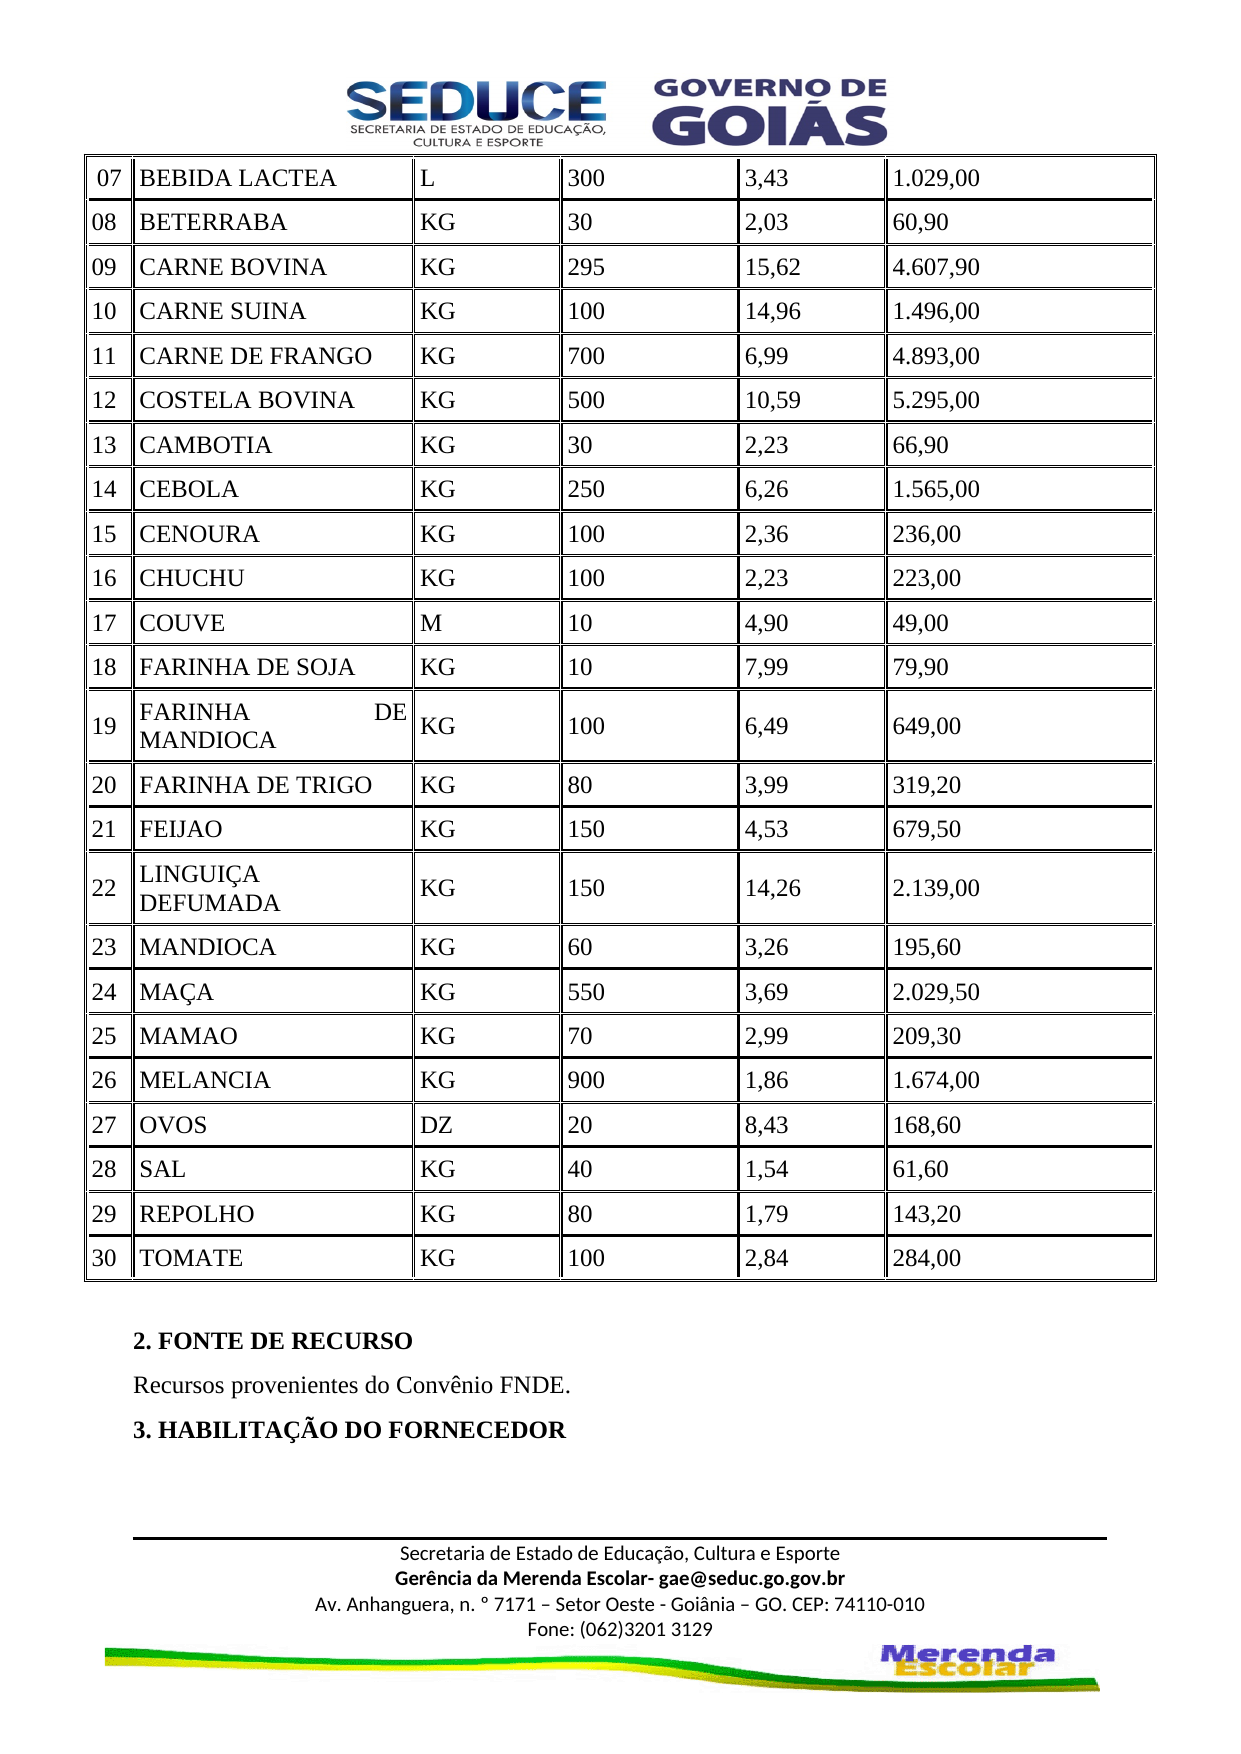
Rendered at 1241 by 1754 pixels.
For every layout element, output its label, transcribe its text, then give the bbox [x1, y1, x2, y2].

table_cell 2,23 [740, 424, 884, 465]
table_cell 1.496,00 [886, 287, 1155, 331]
table_cell KG [415, 646, 559, 687]
table_cell 80 [563, 1193, 737, 1234]
table_cell MELANCIA [135, 1059, 412, 1101]
table_cell 2,23 [740, 557, 884, 598]
table_cell 284,00 [886, 1234, 1154, 1278]
table_cell KG [415, 513, 559, 554]
table_cell BETERRABA [135, 201, 412, 242]
table_cell KG [415, 468, 559, 509]
table_cell 4.893,00 [888, 331, 1154, 376]
table_cell CARNE DE FRANGO [135, 335, 412, 376]
table_cell CENOURA [135, 513, 412, 554]
table_cell 1.674,00 [888, 1056, 1154, 1101]
table_cell 2.139,00 [888, 849, 1154, 923]
table_cell 49,00 [888, 598, 1154, 643]
table_cell 79,90 [886, 643, 1155, 687]
table_cell 319,20 [888, 760, 1154, 805]
table_cell 09 [87, 243, 131, 287]
table_cell 27 [85, 1101, 133, 1145]
table_cell 4.607,90 [888, 243, 1154, 287]
table_cell 20 [563, 1104, 737, 1145]
table_cell 8,43 [740, 1104, 884, 1145]
table_cell 223,00 [886, 554, 1155, 598]
table_cell 26 [87, 1056, 131, 1101]
table_cell CHUCHU [135, 557, 412, 598]
table_cell FARINHA DE SOJA [135, 646, 412, 687]
table_cell MAÇA [135, 970, 412, 1012]
table_cell 236,00 [888, 509, 1154, 554]
table_cell 24 [87, 967, 131, 1012]
table_cell 7,99 [740, 646, 884, 687]
table_cell L [414, 155, 561, 198]
table_cell 500 [563, 379, 737, 420]
table_cell 28 [87, 1145, 131, 1189]
table_cell 10 [563, 602, 737, 643]
table_cell 900 [563, 1059, 737, 1101]
table_cell 3,69 [740, 970, 884, 1012]
table_cell 21 [87, 805, 131, 849]
table_cell 700 [563, 335, 737, 376]
table_cell 61,60 [888, 1145, 1154, 1189]
table_cell 17 [87, 598, 131, 643]
table_cell CARNE SUINA [135, 290, 412, 331]
table_cell 22 [87, 849, 131, 923]
table_cell 3,99 [740, 764, 884, 805]
table_cell OVOS [135, 1104, 412, 1145]
table_cell 07 [87, 155, 133, 198]
table_cell 15,62 [740, 246, 884, 287]
table_cell 20 [87, 760, 131, 805]
table_cell M [415, 602, 559, 643]
table_cell 66,90 [888, 420, 1154, 465]
table_cell REPOLHO [135, 1193, 412, 1234]
table_cell KG [415, 557, 559, 598]
table_cell 100 [563, 557, 737, 598]
table_cell MANDIOCA [135, 926, 412, 967]
table_cell KG [415, 201, 559, 242]
table_cell 1.029,00 [886, 157, 1154, 198]
table_cell FARINHA DE TRIGO [135, 764, 412, 805]
table_cell 2,36 [740, 513, 884, 554]
table_cell 1,86 [740, 1059, 884, 1101]
table_cell 30 [563, 201, 737, 242]
text Recursos provenientes do Convênio FNDE. [133, 1370, 1107, 1399]
table_cell FARINHA DE MANDIOCA [135, 691, 412, 760]
table_cell 80 [563, 764, 737, 805]
table_cell FEIJAO [135, 808, 412, 849]
table_cell COUVE [135, 602, 412, 643]
table_cell 25 [85, 1012, 133, 1056]
table_cell 143,20 [888, 1190, 1154, 1234]
table_cell 550 [563, 970, 737, 1012]
table_cell 3,43 [738, 155, 886, 198]
table_cell KG [414, 1234, 561, 1278]
table_cell SAL [135, 1148, 412, 1189]
table_cell 2,84 [738, 1234, 886, 1278]
table_cell 2,03 [740, 201, 884, 242]
table_cell 3,26 [740, 926, 884, 967]
table_cell 08 [85, 198, 131, 242]
table_cell KG [415, 424, 559, 465]
table_cell KG [415, 1059, 559, 1101]
table_cell 209,30 [886, 1012, 1155, 1056]
table_cell 12 [85, 376, 133, 420]
table_cell CARNE BOVINA [135, 246, 412, 287]
table_cell 100 [563, 691, 737, 760]
table_cell LINGUIÇA DEFUMADA [135, 853, 412, 923]
table_cell 1,79 [740, 1193, 884, 1234]
table_cell 11 [87, 331, 131, 376]
table_cell KG [415, 853, 559, 923]
table_cell 10 [563, 646, 737, 687]
table_cell 10,59 [740, 379, 884, 420]
table_cell 30 [563, 424, 737, 465]
table_cell 30 [87, 1234, 133, 1278]
table_cell MAMAO [135, 1015, 412, 1056]
table_cell 14 [85, 465, 133, 509]
table_cell 1.565,00 [886, 465, 1155, 509]
table_cell 150 [563, 853, 737, 923]
table_cell KG [415, 335, 559, 376]
table_cell 2.029,50 [888, 967, 1154, 1012]
table_cell KG [415, 1015, 559, 1056]
table_cell 250 [563, 468, 737, 509]
table_cell COSTELA BOVINA [135, 379, 412, 420]
table_cell 29 [87, 1190, 131, 1234]
table_cell KG [415, 246, 559, 287]
table_cell 10 [85, 287, 133, 331]
table_cell 19 [87, 687, 131, 760]
table_cell 14,96 [740, 290, 884, 331]
table_cell 300 [561, 157, 738, 198]
picture [346, 73, 895, 154]
table_cell KG [415, 1148, 559, 1189]
table_cell 150 [563, 808, 737, 849]
table_cell 6,99 [740, 335, 884, 376]
table_cell 15 [87, 509, 131, 554]
table_cell 295 [563, 246, 737, 287]
table_cell 195,60 [886, 923, 1155, 967]
table_cell 13 [87, 420, 131, 465]
table_cell 6,49 [740, 691, 884, 760]
table_cell 70 [563, 1015, 737, 1056]
table_cell 5.295,00 [886, 376, 1155, 420]
text 2. FONTE DE RECURSO [133, 1326, 1107, 1355]
table_cell 2,99 [740, 1015, 884, 1056]
table_cell DZ [415, 1104, 559, 1145]
table_cell KG [415, 290, 559, 331]
table_cell 649,00 [888, 687, 1154, 760]
table_cell BEBIDA LACTEA [133, 157, 413, 198]
table_cell KG [415, 970, 559, 1012]
table_cell 100 [561, 1237, 738, 1278]
table_cell 60,90 [888, 198, 1155, 242]
table_cell KG [415, 379, 559, 420]
table_cell KG [415, 926, 559, 967]
table_cell 60 [563, 926, 737, 967]
table_cell 16 [85, 554, 133, 598]
text 3. HABILITAÇÃO DO FORNECEDOR [133, 1415, 1107, 1443]
table_cell 679,50 [888, 805, 1154, 849]
table_cell TOMATE [133, 1237, 413, 1278]
table_cell 6,26 [740, 468, 884, 509]
table_cell KG [415, 764, 559, 805]
table_cell KG [415, 691, 559, 760]
table_cell 100 [563, 290, 737, 331]
table_cell 4,53 [740, 808, 884, 849]
table_cell 18 [85, 643, 133, 687]
table_cell 23 [85, 923, 133, 967]
table_cell CEBOLA [135, 468, 412, 509]
table_cell 4,90 [740, 602, 884, 643]
table_cell KG [415, 808, 559, 849]
table_cell 14,26 [740, 853, 884, 923]
table_cell KG [415, 1193, 559, 1234]
table_cell CAMBOTIA [135, 424, 412, 465]
table_cell 1,54 [740, 1148, 884, 1189]
table_cell 168,60 [886, 1101, 1155, 1145]
table_cell 100 [563, 513, 737, 554]
table_cell 40 [563, 1148, 737, 1189]
